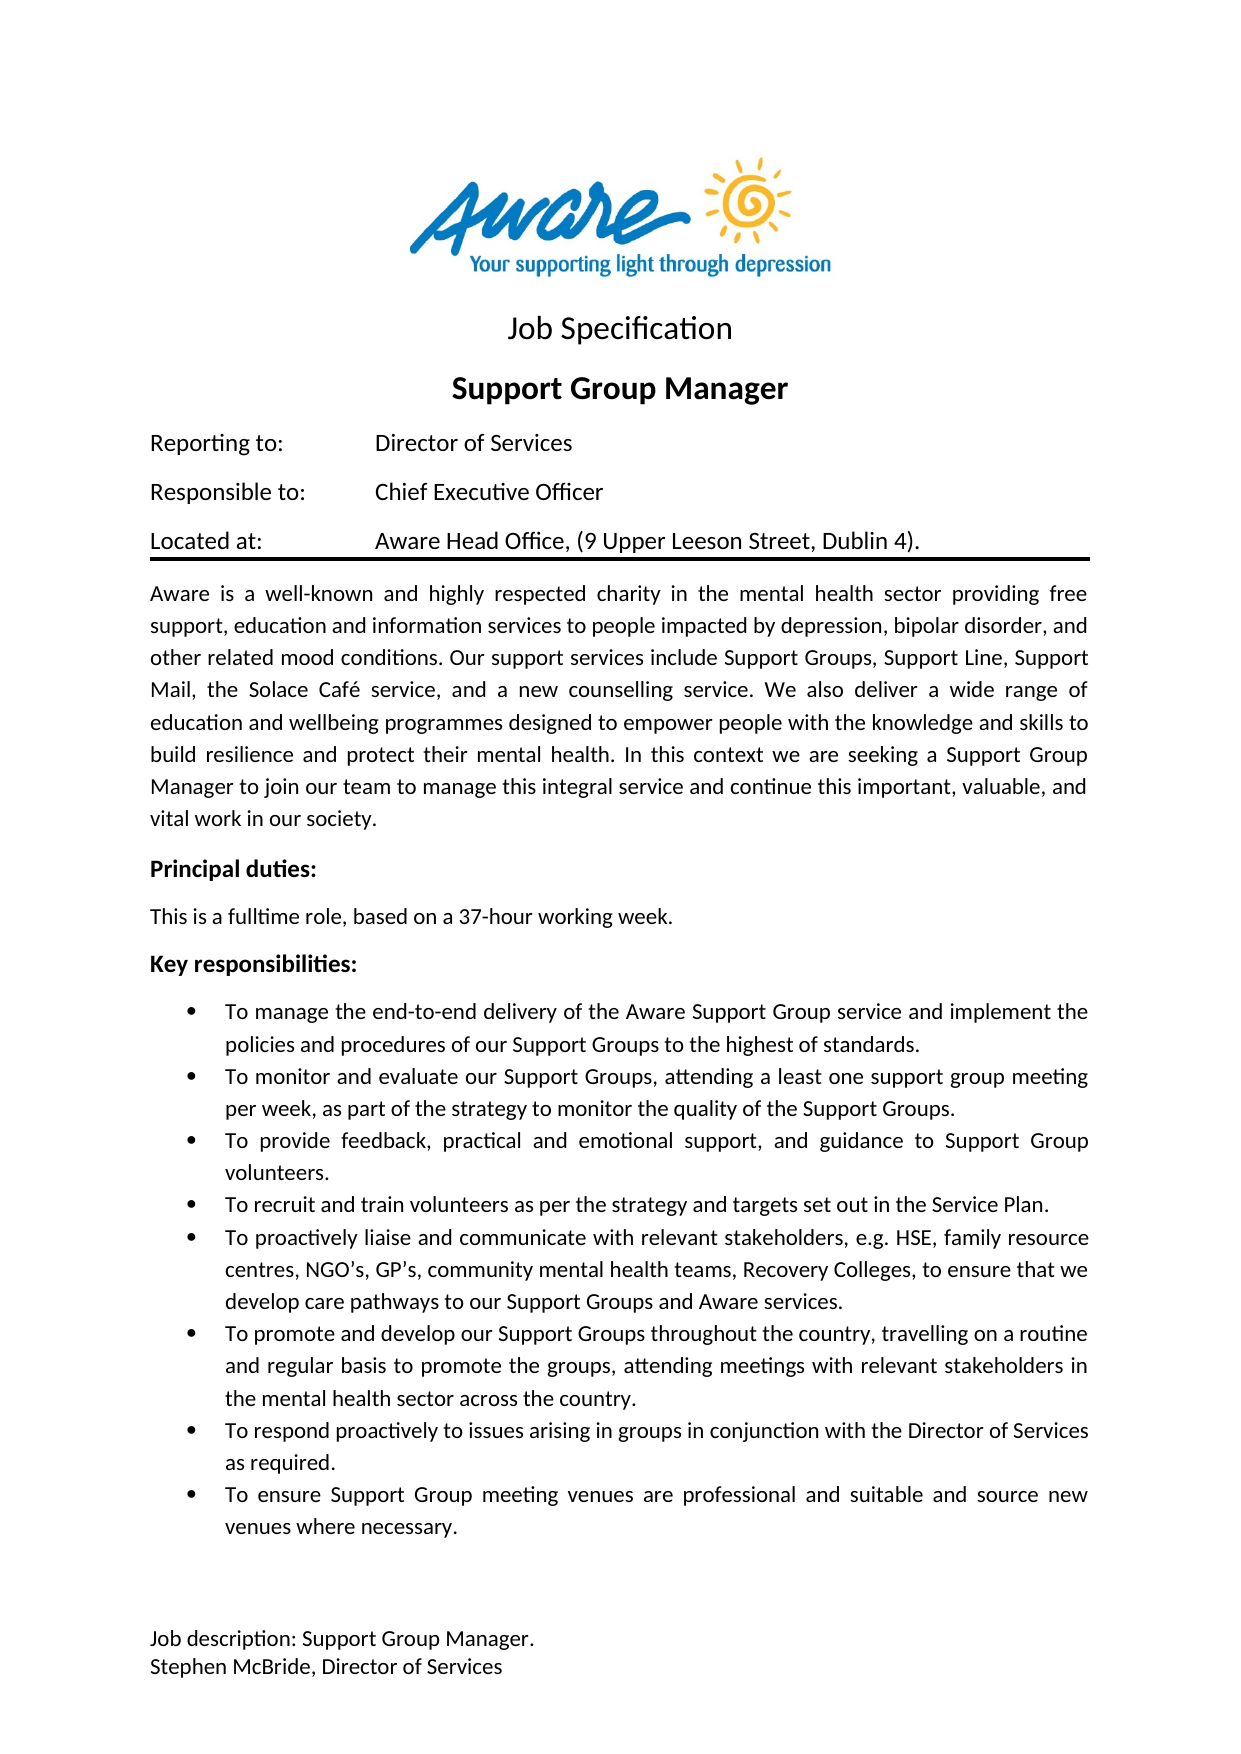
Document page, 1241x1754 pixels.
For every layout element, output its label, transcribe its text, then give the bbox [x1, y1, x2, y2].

list To ensure Support Group meeting venues are professional and suitable and source new venues where necessary. [187, 1480, 1090, 1541]
text Aware is a well-known and highly respected charity in the mental health sector providing free support, education and information services to people impacted by depression, bipolar disorder, and other related mood conditions. Our support services include Support Groups, Support Line, Support Mail, the Solace Café service, and a new counselling service. We also deliver a wide range of education and wellbeing programmes designed to empower people with the knowledge and skills to build resilience and protect their mental health. In this context we are seeking a Support Group Manager to join our team to manage this integral service and continue this important, valuable, and vital work in our society. [150, 579, 1090, 832]
list To promote and develop our Support Groups throughout the country, travelling on a routine and regular basis to promote the groups, attending meetings with relevant stakeholders in the mental health sector across the country. [187, 1319, 1090, 1412]
text Principal duties: [150, 853, 1090, 884]
text Reporting to: Director of Services [150, 427, 1090, 457]
list To monitor and evaluate our Support Groups, attending a least one support group meeting per week, as part of the strategy to monitor the quality of the Support Groups. [187, 1062, 1090, 1122]
text This is a fulltime role, based on a 37-hour working week. [150, 902, 1090, 930]
list To respond proactively to issues arising in groups in conjunction with the Director of Services as required. [187, 1416, 1090, 1476]
text Responsible to: Chief Executive Officer [150, 476, 1090, 506]
list To manage the end-to-end delivery of the Aware Support Group service and implement the policies and procedures of our Support Groups to the highest of standards. [187, 997, 1090, 1058]
text Job Specification [150, 307, 1090, 348]
text Support Group Manager [150, 367, 1090, 408]
text Key responsibilities: [150, 948, 1090, 979]
list To proactively liaise and communicate with relevant stakeholders, e.g. HSE, family resource centres, NGO’s, GP’s, community mental health teams, Recovery Colleges, to ensure that we develop care pathways to our Support Groups and Aware services. [187, 1223, 1090, 1315]
text Located at: Aware Head Office, (9 Upper Leeson Street, Dublin 4). [150, 525, 1090, 557]
list To provide feedback, practical and emotional support, and guidance to Support Group volunteers. [187, 1126, 1090, 1186]
list To recruit and train volunteers as per the strategy and targets set out in the Service Plan. [187, 1191, 1090, 1219]
picture [400, 150, 840, 289]
